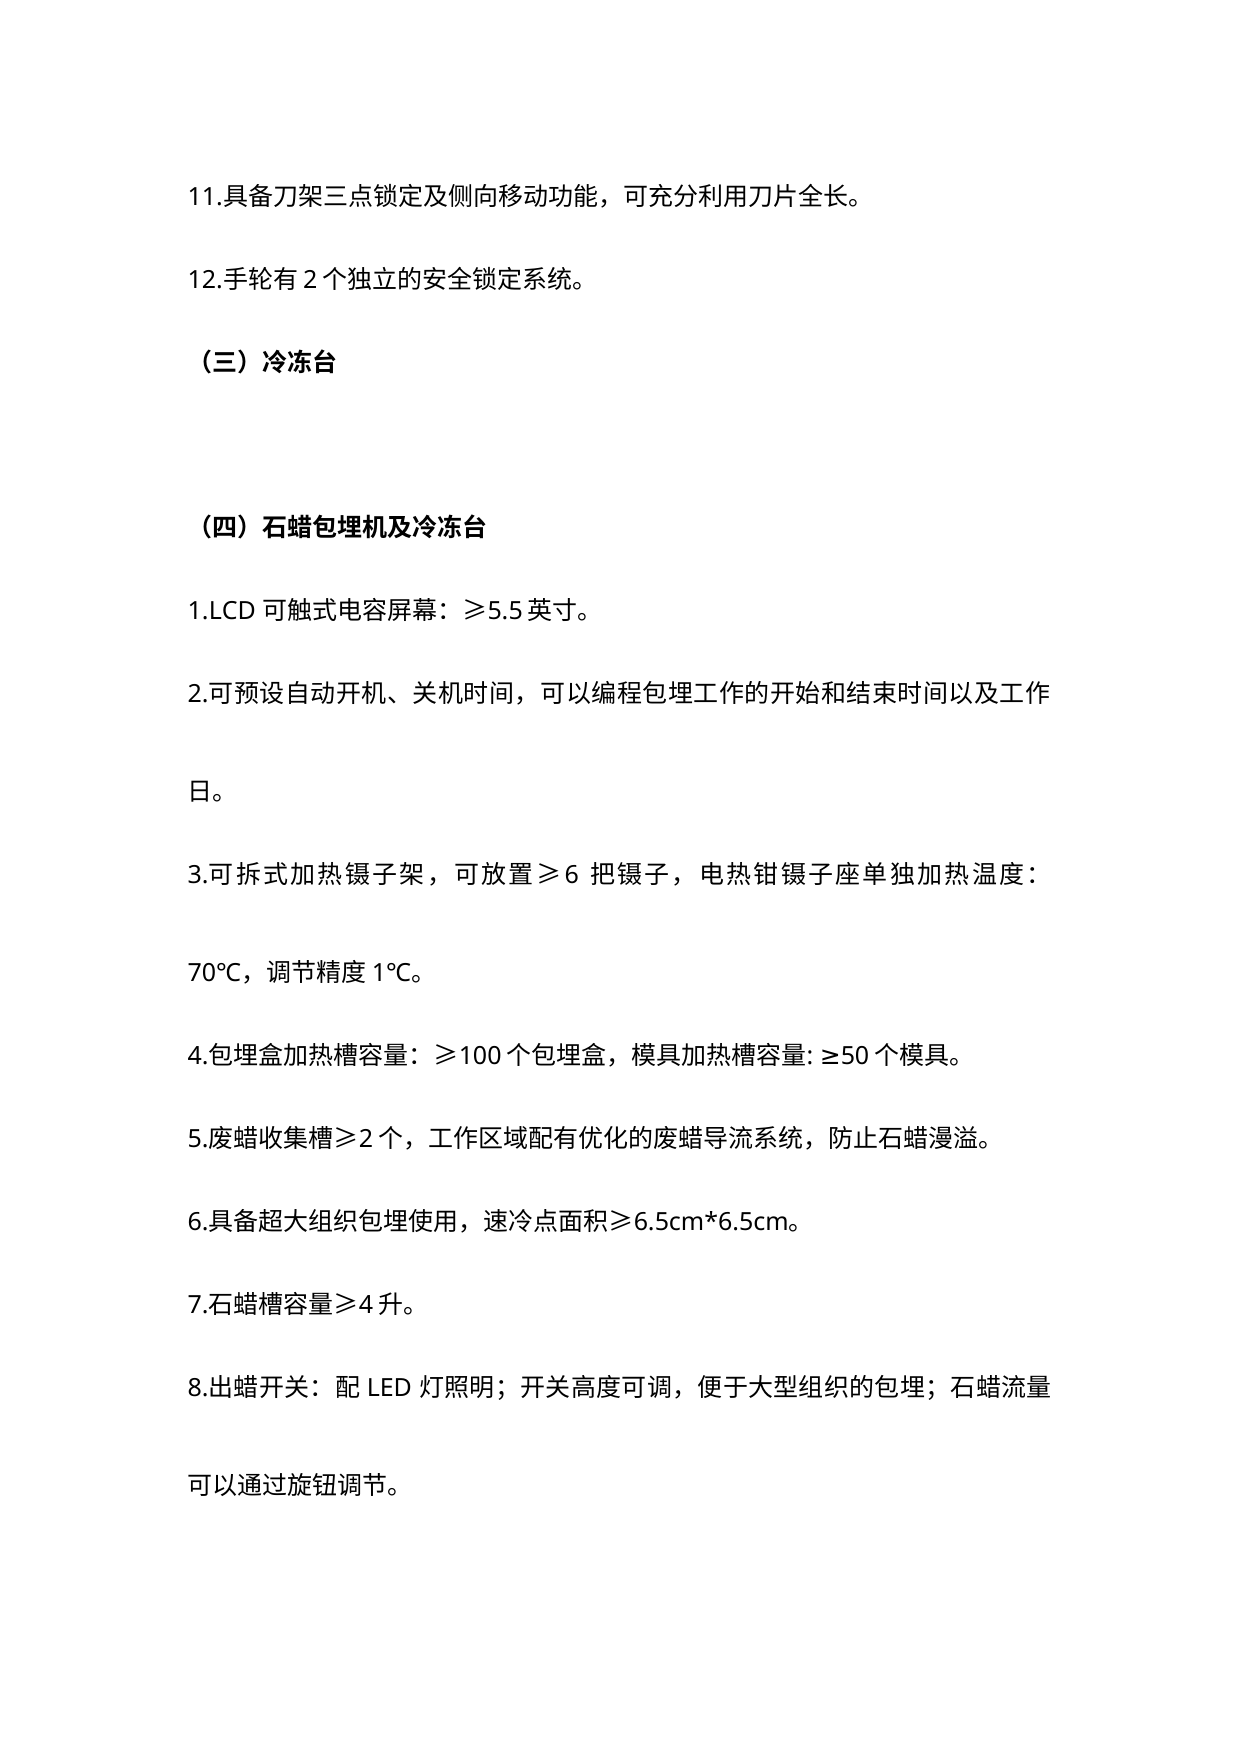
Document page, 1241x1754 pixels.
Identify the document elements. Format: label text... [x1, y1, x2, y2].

text （三）冷冻台 [187, 328, 1053, 393]
list 包埋盒加热槽容量：≥100个包埋盒，模具加热槽容量: ≥50个模具。 [187, 1021, 1053, 1086]
list 具备刀架三点锁定及侧向移动功能，可充分利用刀片全长。 [187, 162, 1053, 227]
list LCD 可触式电容屏幕：≥5.5英寸。 [187, 576, 1053, 641]
text （四）石蜡包埋机及冷冻台 [187, 493, 1053, 558]
list 手轮有2个独立的安全锁定系统。 [187, 245, 1053, 310]
list 可拆式加热镊子架，可放置≥6 把镊子，电热钳镊子座单独加热温度：70℃，调节精度 1℃。 [187, 840, 1053, 1003]
list 出蜡开关：配 LED 灯照明；开关高度可调，便于大型组织的包埋；石蜡流量可以通过旋钮调节。 [187, 1353, 1053, 1516]
list 石蜡槽容量≥4升。 [187, 1270, 1053, 1335]
list 可预设自动开机、关机时间，可以编程包埋工作的开始和结束时间以及工作日。 [187, 659, 1053, 822]
list 废蜡收集槽≥2个，工作区域配有优化的废蜡导流系统，防止石蜡漫溢。 [187, 1104, 1053, 1169]
list 具备超大组织包埋使用，速冷点面积≥6.5cm*6.5cm。 [187, 1187, 1053, 1252]
